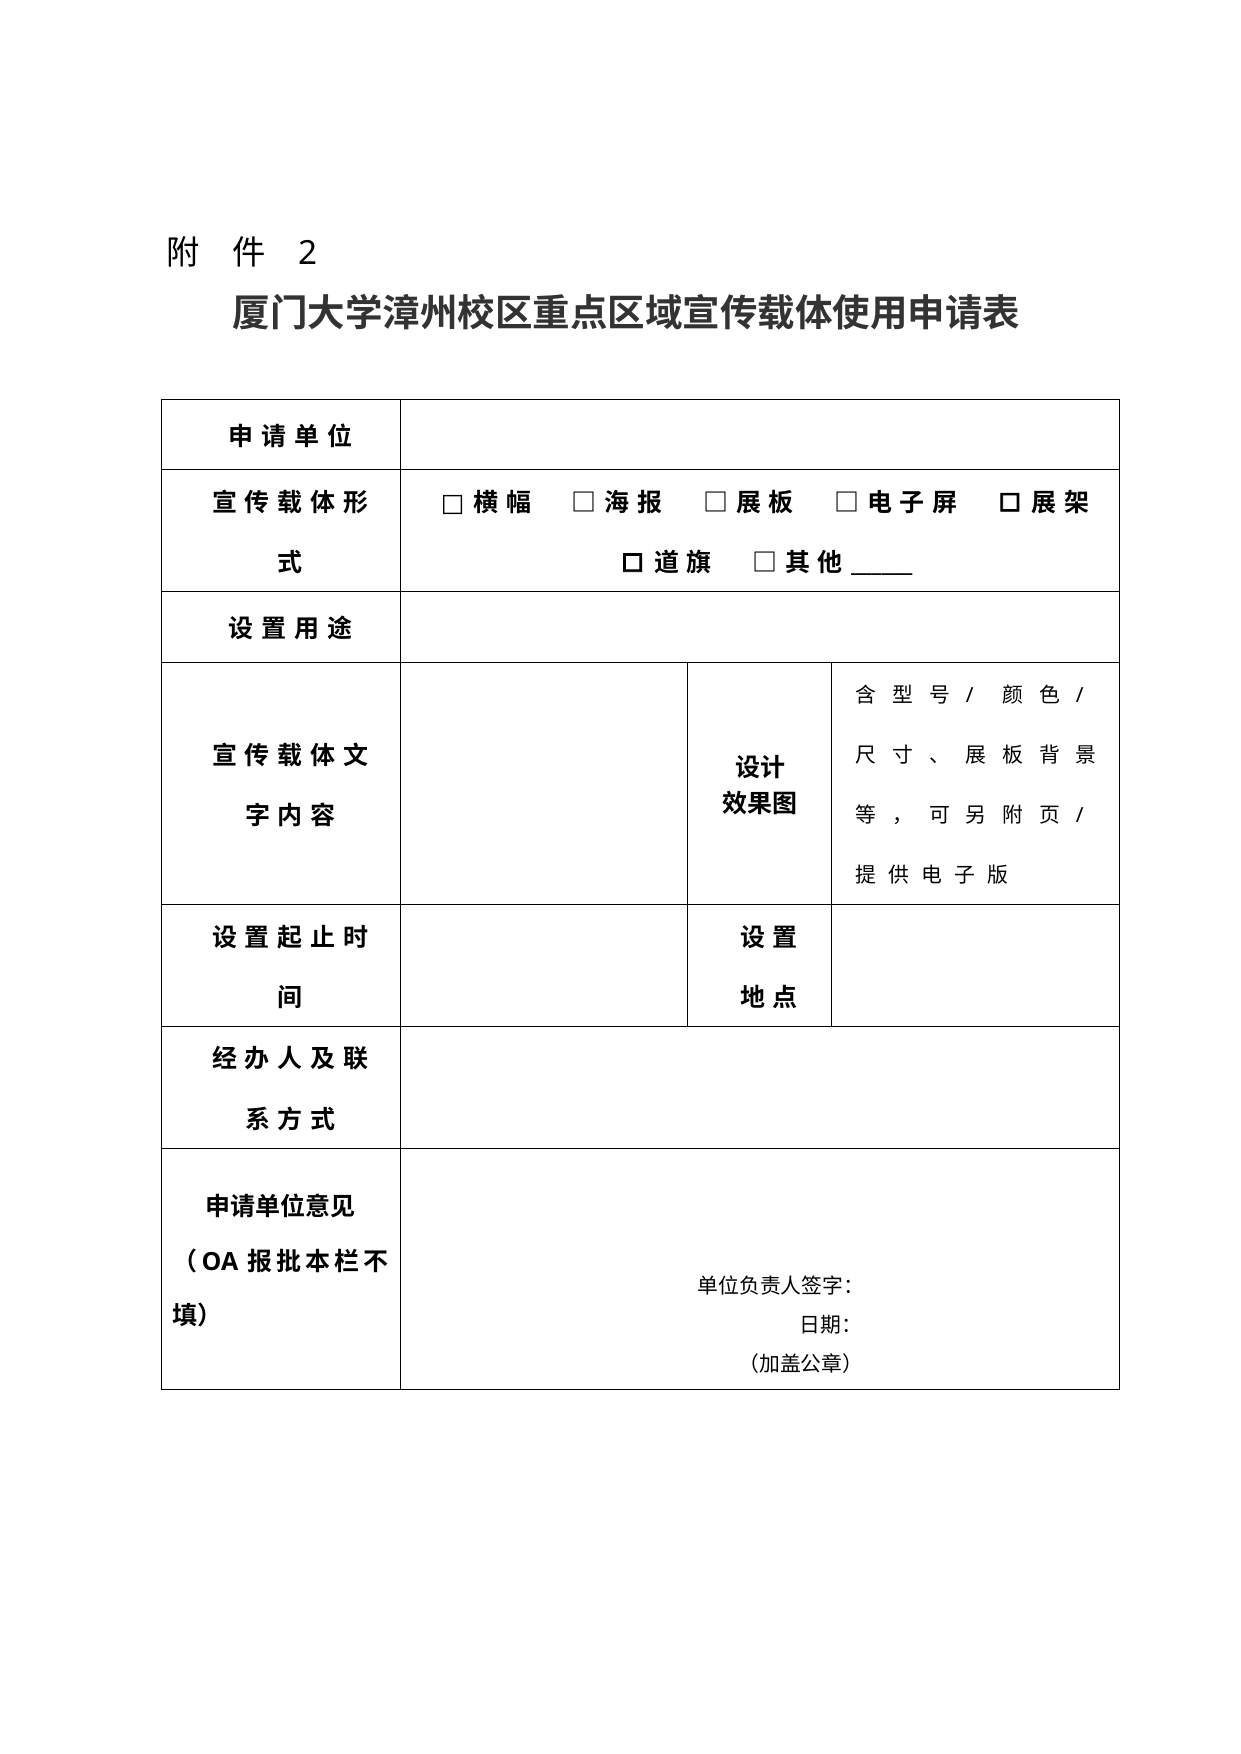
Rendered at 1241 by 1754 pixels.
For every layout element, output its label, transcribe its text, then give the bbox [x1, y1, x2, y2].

table_cell 宣传载体文字内容 [162, 663, 400, 904]
table_cell 设计 效果图 [688, 663, 831, 904]
table_cell 单位负责人签字： 日期： （加盖公章） [401, 1149, 1119, 1389]
table_cell 设置地点 [688, 905, 831, 1026]
table_cell 含型号/颜色/尺寸、展板背景等，可另附页/提供电子版 [832, 663, 1119, 904]
table_cell [401, 1027, 1119, 1147]
table_cell [832, 905, 1119, 1026]
table_cell □横幅 □海报 □展板 □电子屏 展架 道旗 □其他______ [401, 470, 1119, 591]
table_cell 设置用途 [162, 592, 400, 662]
table_cell 设置起止时间 [162, 905, 400, 1026]
table_cell 经办人及联系方式 [162, 1027, 400, 1147]
text 附件2 [167, 219, 1085, 280]
table_cell 申请单位意见 （OA报批本栏不填） [162, 1149, 400, 1389]
table_cell 宣传载体形式 [162, 470, 400, 591]
table_header 申请单位 [162, 400, 400, 469]
table_cell [401, 905, 687, 1026]
text 厦门大学漳州校区重点区域宣传载体使用申请表 [167, 280, 1085, 338]
table_header [401, 400, 1119, 469]
table_cell [401, 592, 1119, 662]
table_cell [401, 663, 687, 904]
